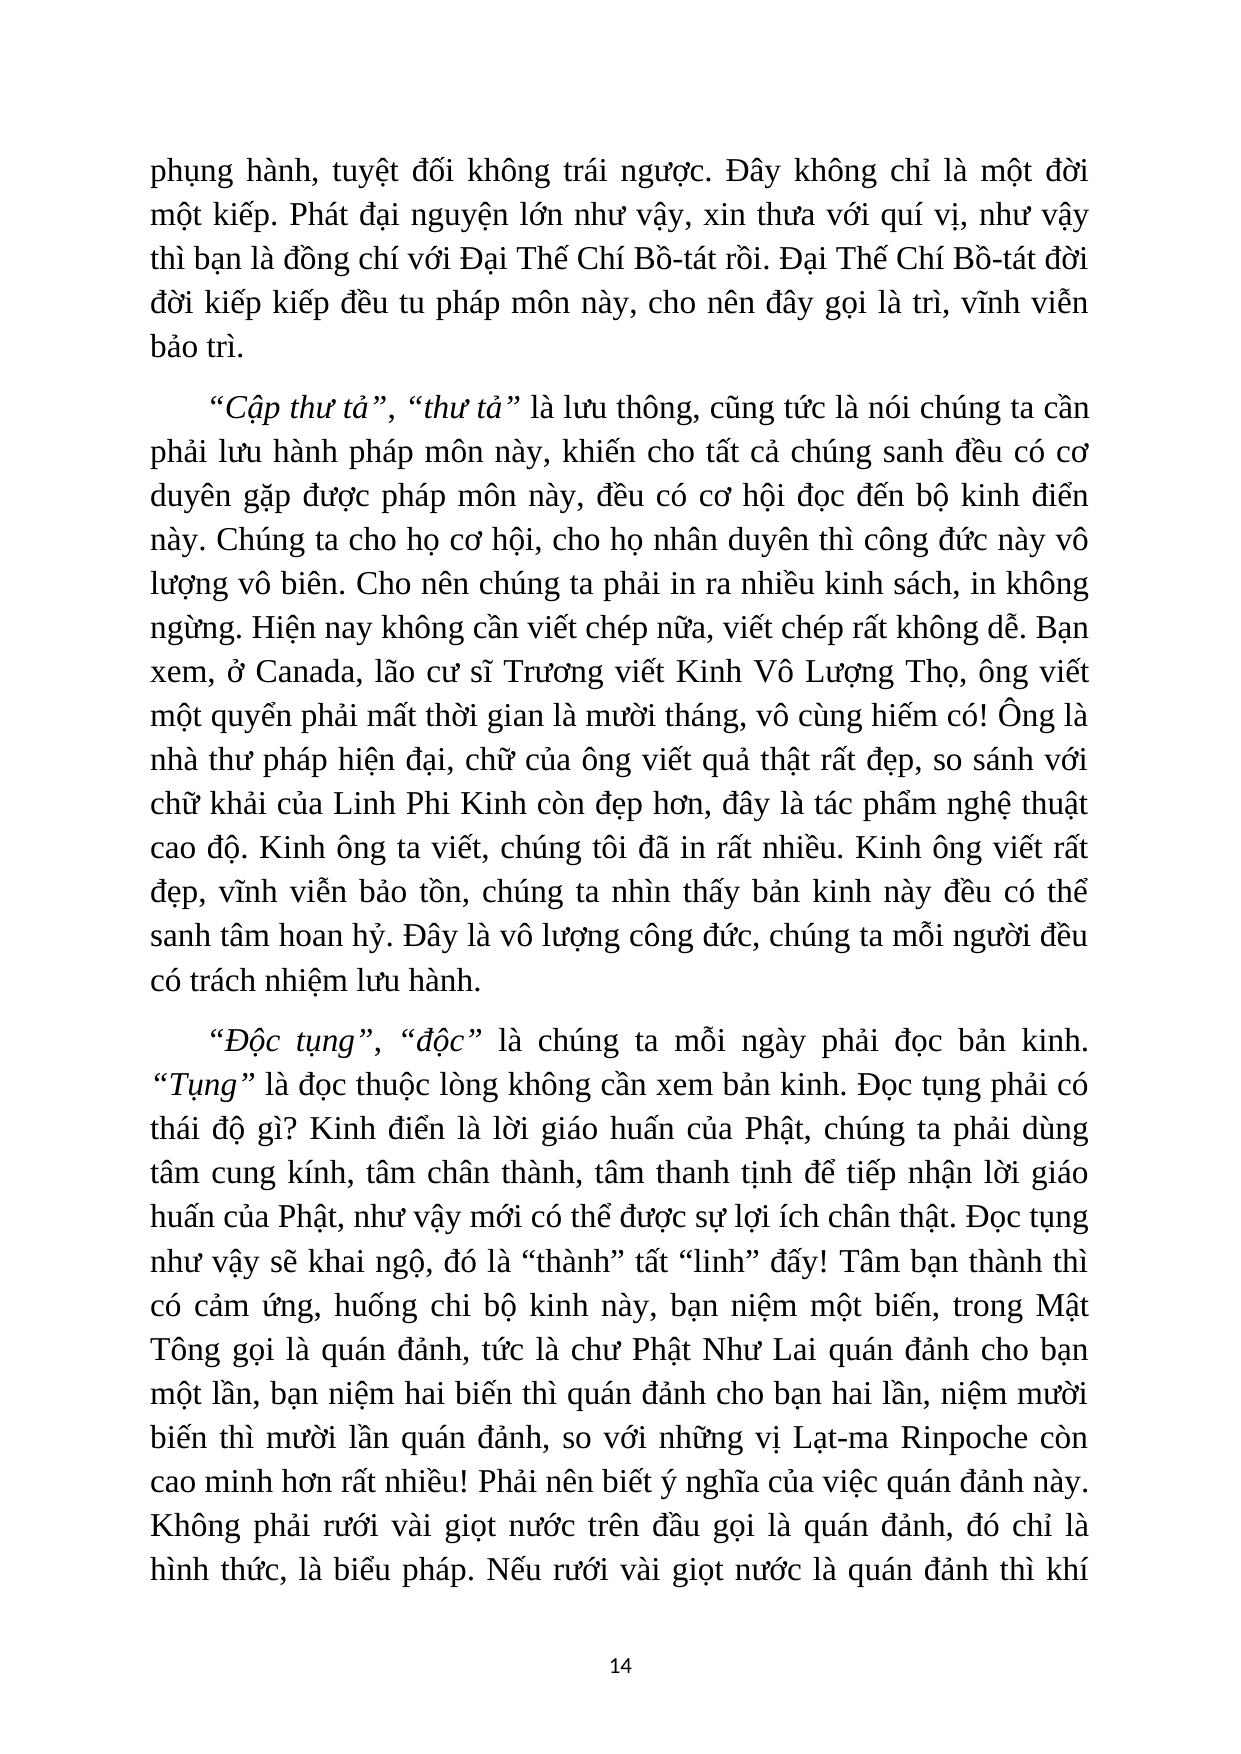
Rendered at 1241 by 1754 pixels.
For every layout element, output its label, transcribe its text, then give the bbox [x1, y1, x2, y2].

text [150, 150, 1090, 364]
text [150, 1021, 1090, 1588]
text “Cập thư tả”, “thư tả” là lưu thông, cũng tức là nói chúng ta cần phải lưu hành pháp môn này, khiến cho tất cả chúng sanh đều có cơ duyên gặp được pháp môn này, đều có cơ hội đọc đến bộ kinh điển này. Chúng ta cho họ cơ hội, cho họ nhân duyên thì công đức này vô lượng vô biên. Cho nên chúng ta phải in ra nhiều kinh sách, in không ngừng. Hiện nay không cần viết chép nữa, viết chép rất không dễ. Bạn xem, ở Canada, lão cư sĩ Trương viết Kinh Vô Lượng Thọ, ông viết một quyển phải mất thời gian là mười tháng, vô cùng hiếm có! Ông là nhà thư pháp hiện đại, chữ của ông viết quả thật rất đẹp, so sánh với chữ khải của Linh Phi Kinh còn đẹp hơn, đây là tác phẩm nghệ thuật cao độ. Kinh ông ta viết, chúng tôi đã in rất nhiều. Kinh ông viết rất đẹp, vĩnh viễn bảo tồn, chúng ta nhìn thấy bản kinh này đều có thể sanh tâm hoan hỷ. Đây là vô lượng công đức, chúng ta mỗi người đều có trách nhiệm lưu hành. [150, 387, 1090, 998]
